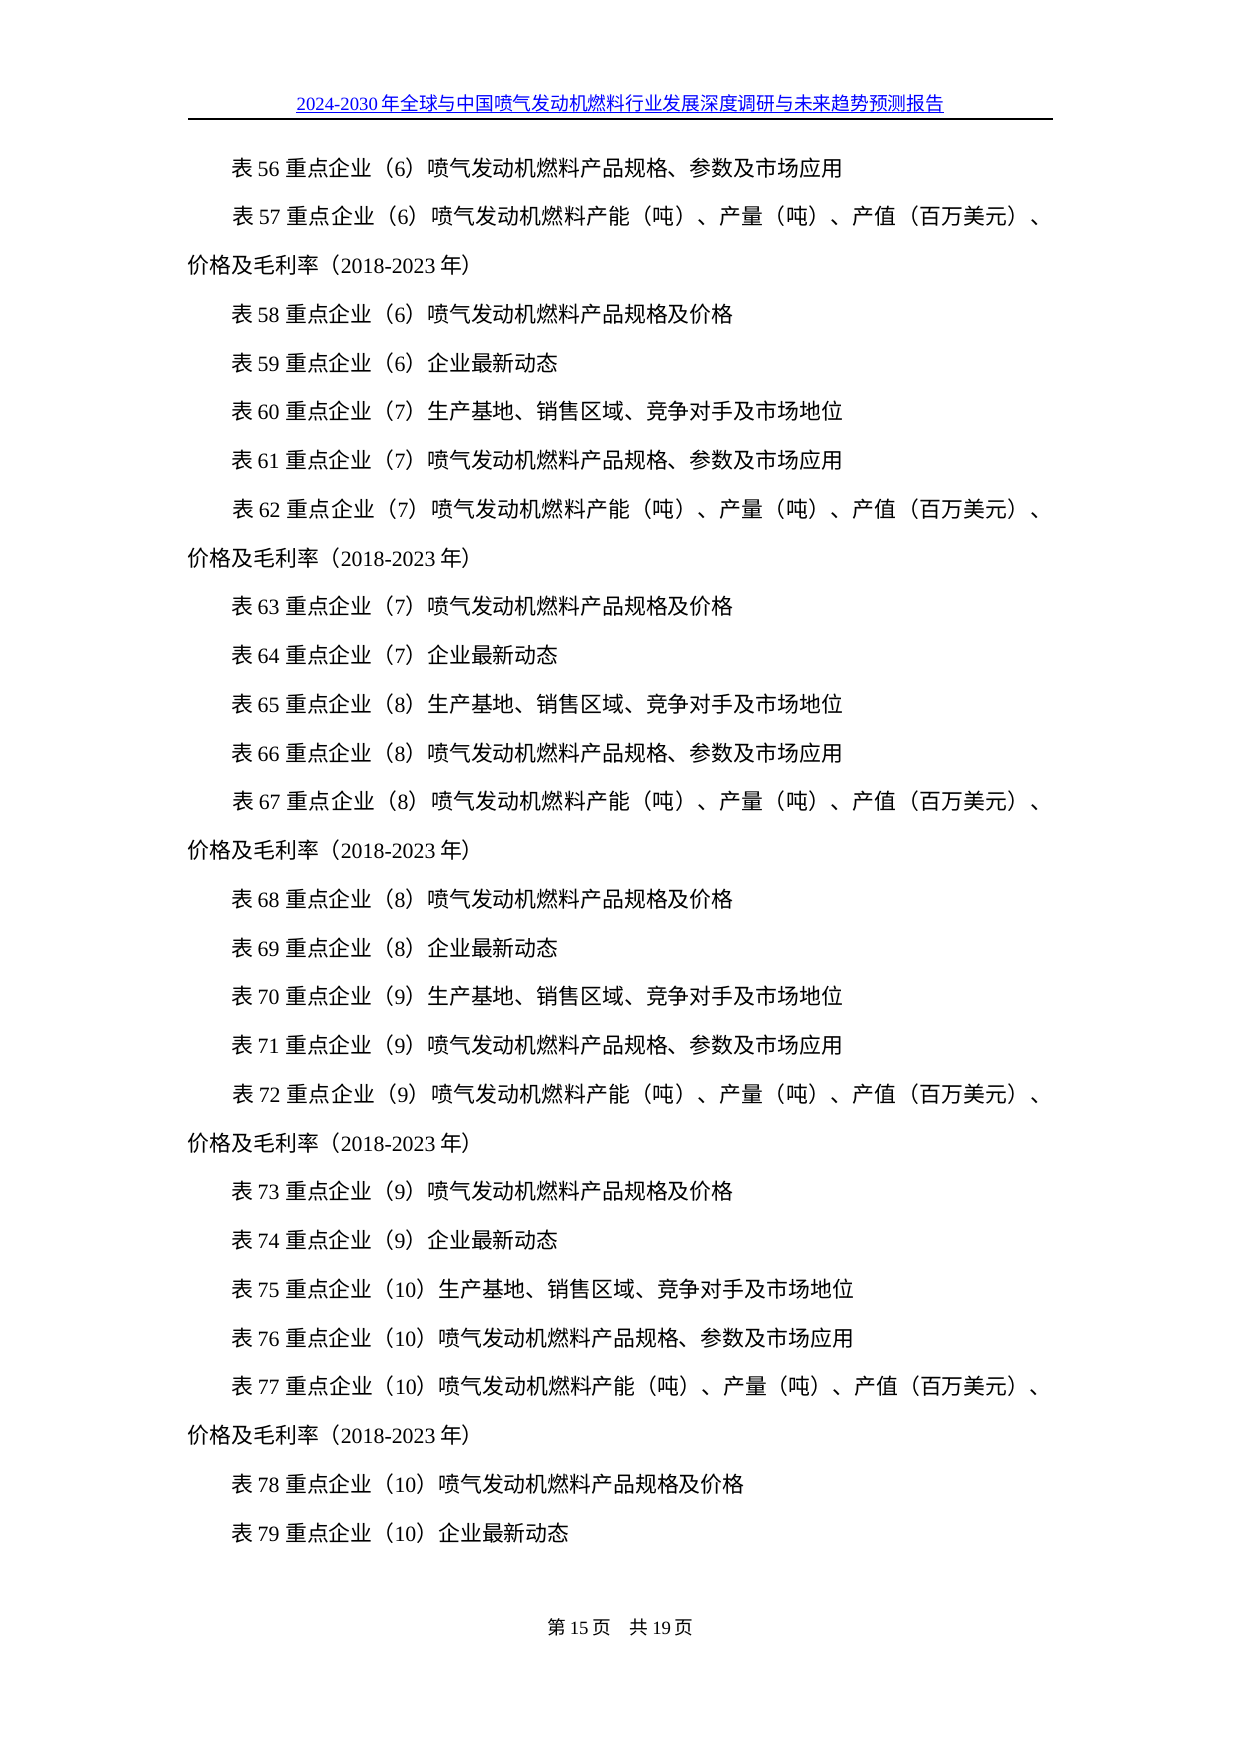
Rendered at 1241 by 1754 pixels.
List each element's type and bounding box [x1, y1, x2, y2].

text [187, 150, 1053, 1548]
